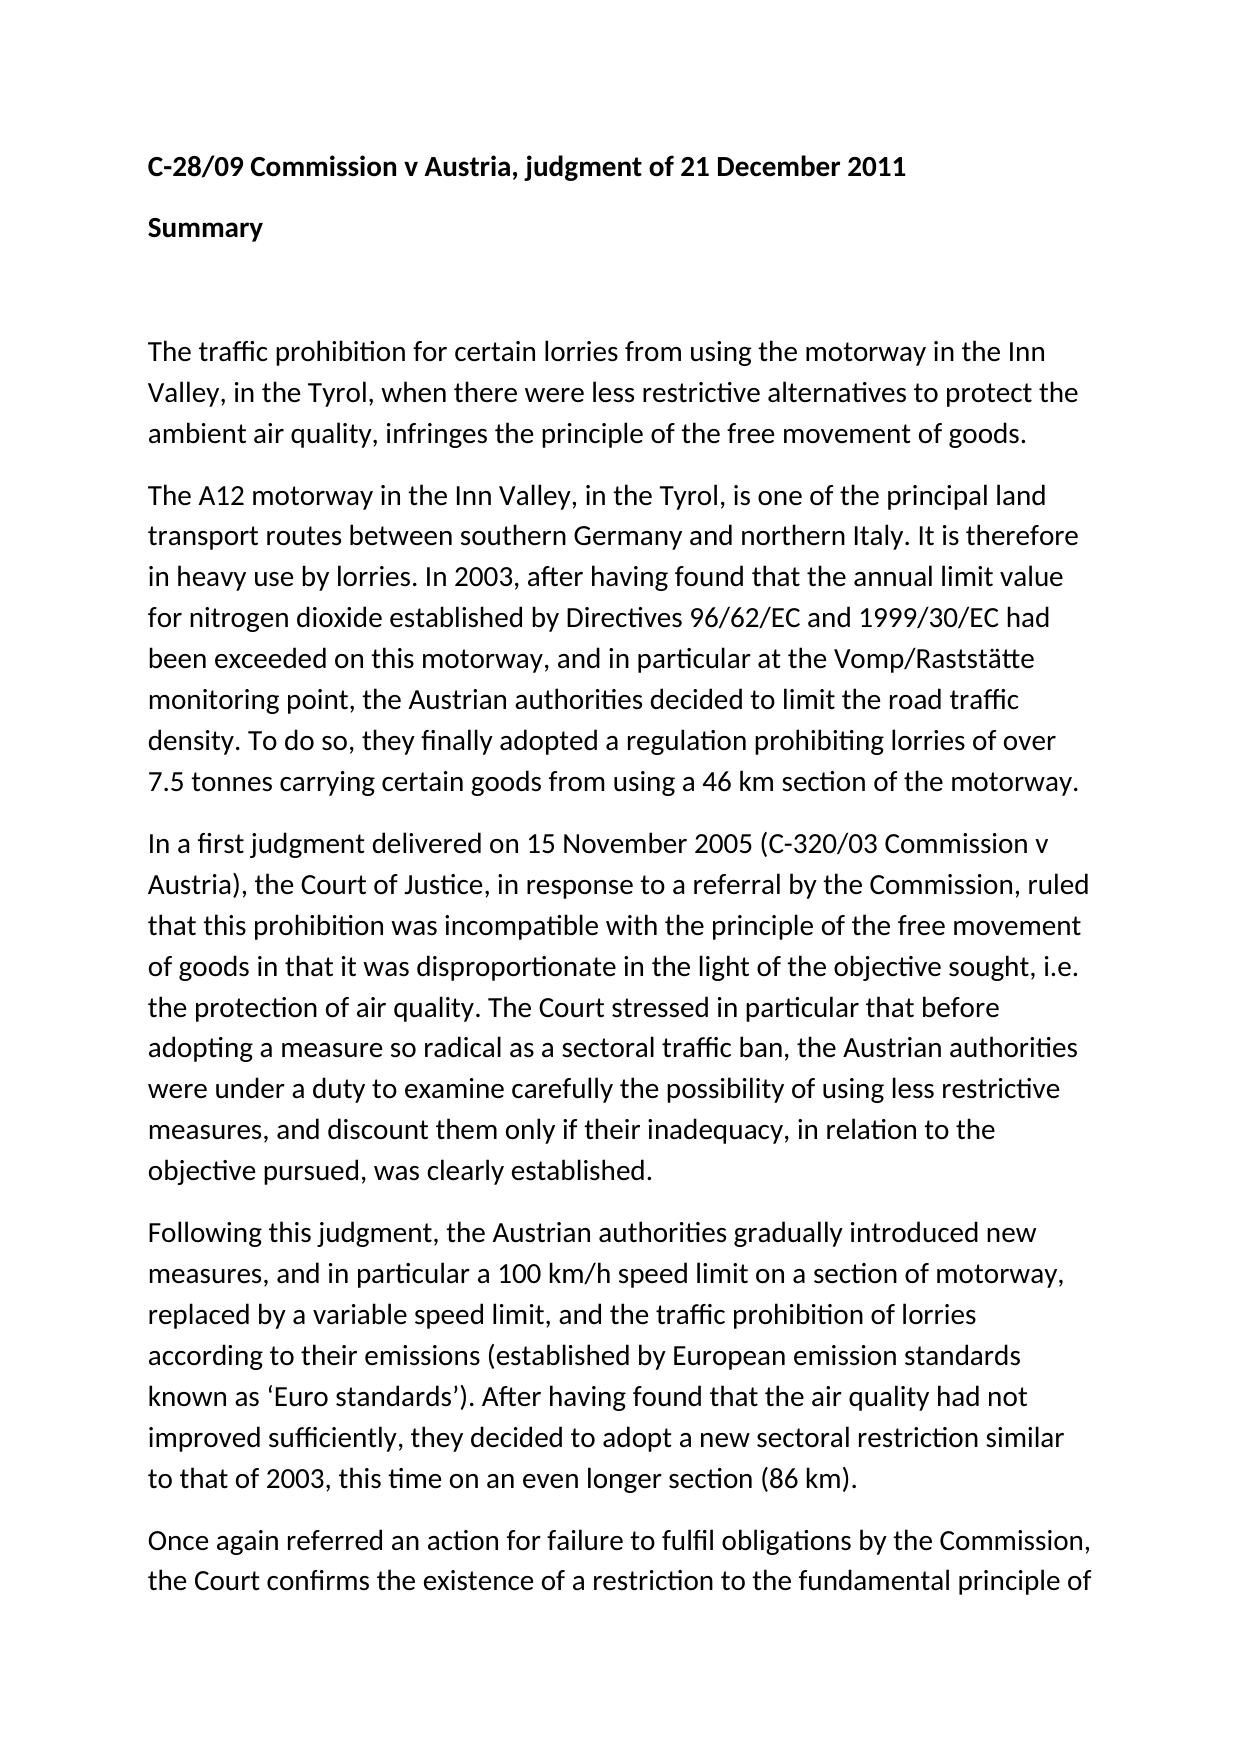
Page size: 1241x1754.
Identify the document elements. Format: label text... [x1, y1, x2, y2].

text C-28/09 Commission v Austria, judgment of 21 December 2011 [148, 148, 1093, 183]
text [148, 1522, 1093, 1598]
text In a first judgment delivered on 15 November 2005 (C-320/03 Commission v Austria), the Court of Justice, in response to a referral by the Commission, ruled that this prohibition was incompatible with the principle of the free movement of goods in that it was disproportionate in the light of the objective sought, i.e. the protection of air quality. The Court stressed in particular that before adopting a measure so radical as a sectoral traffic ban, the Austrian authorities were under a duty to examine carefully the possibility of using less restrictive measures, and discount them only if their inadequacy, in relation to the objective pursued, was clearly established. [148, 825, 1093, 1188]
text The A12 motorway in the Inn Valley, in the Tyrol, is one of the principal land transport routes between southern Germany and northern Italy. It is therefore in heavy use by lorries. In 2003, after having found that the annual limit value for nitrogen dioxide established by Directives 96/62/EC and 1999/30/EC had been exceeded on this motorway, and in particular at the Vomp/Raststätte monitoring point, the Austrian authorities decided to limit the road traffic density. To do so, they finally adopted a regulation prohibiting lorries of over 7.5 tonnes carrying certain goods from using a 46 km section of the motorway. [148, 477, 1093, 799]
text The traffic prohibition for certain lorries from using the motorway in the Inn Valley, in the Tyrol, when there were less restrictive alternatives to protect the ambient air quality, infringes the principle of the free movement of goods. [148, 333, 1093, 450]
text Summary [148, 209, 1093, 245]
text Following this judgment, the Austrian authorities gradually introduced new measures, and in particular a 100 km/h speed limit on a section of motorway, replaced by a variable speed limit, and the traffic prohibition of lorries according to their emissions (established by European emission standards known as ‘Euro standards’). After having found that the air quality had not improved sufficiently, they decided to adopt a new sectoral restriction similar to that of 2003, this time on an even longer section (86 km). [148, 1214, 1093, 1495]
